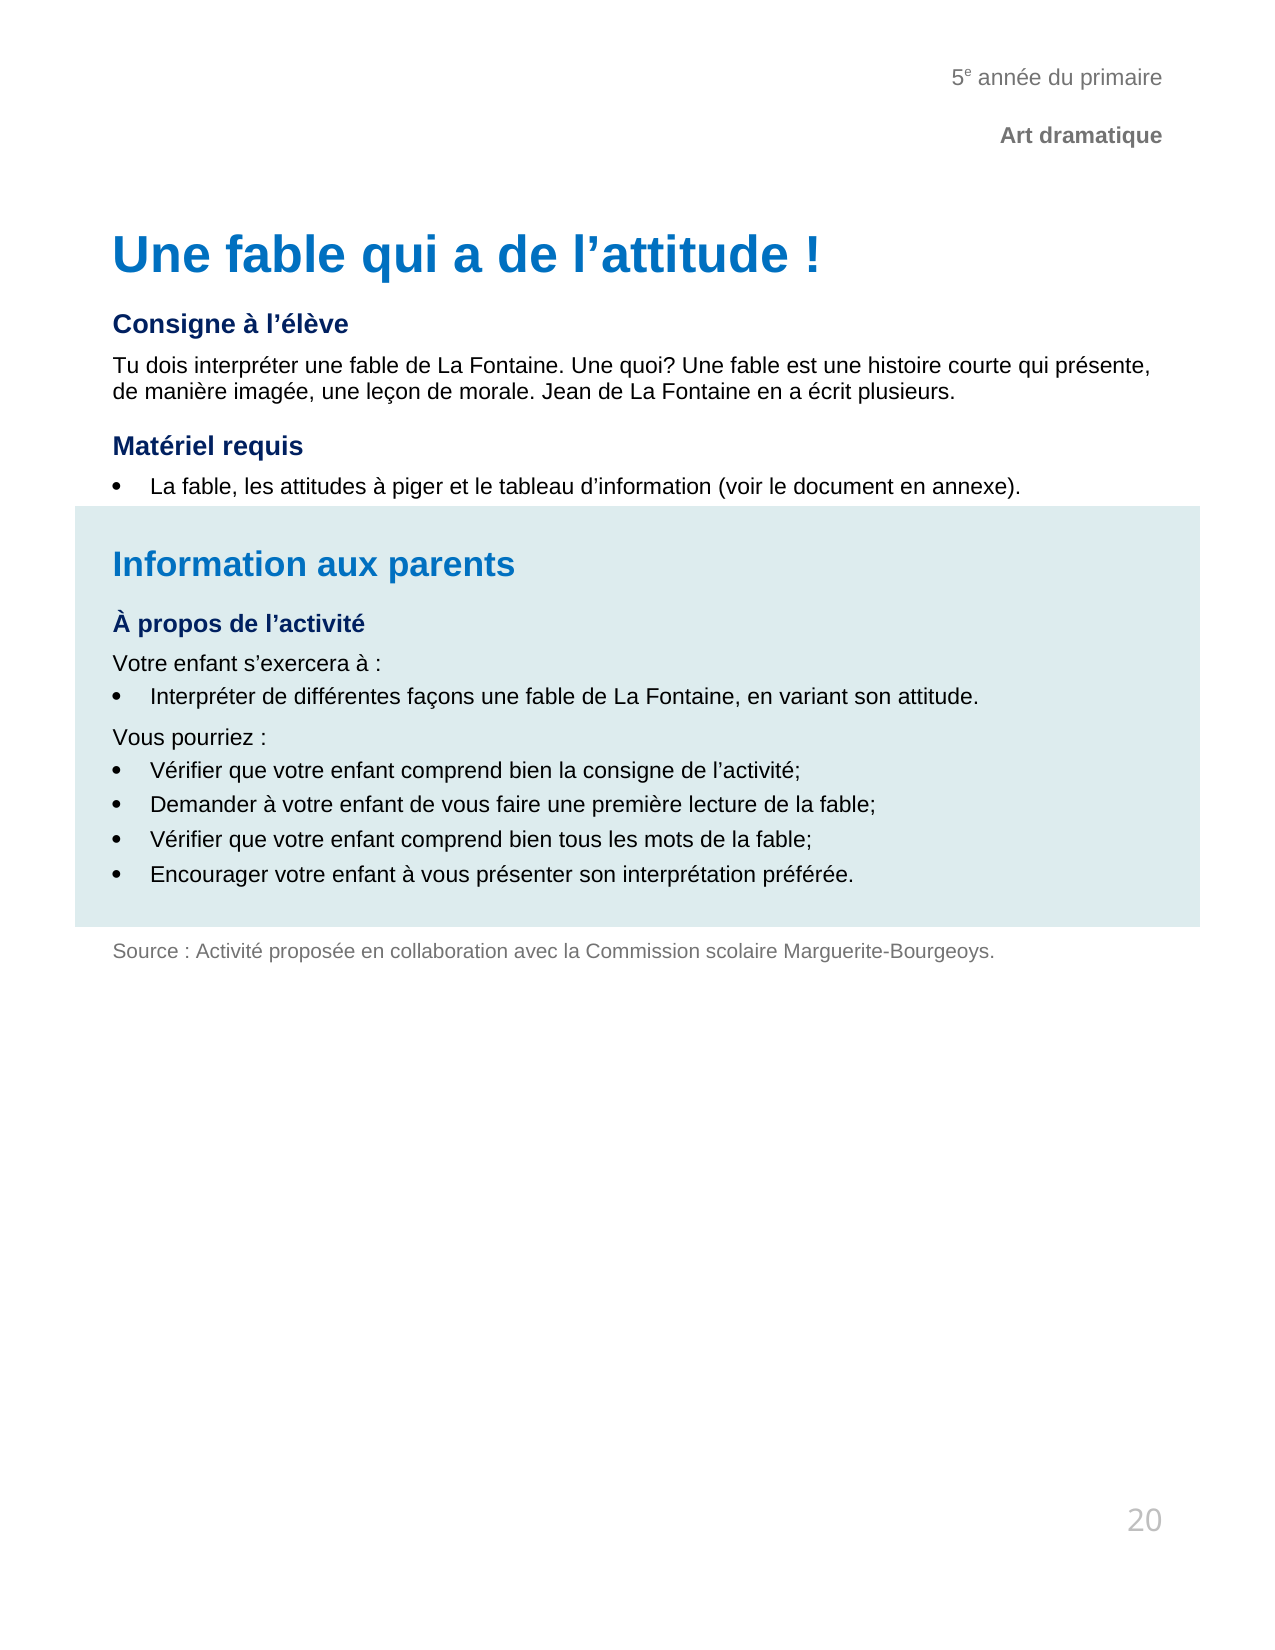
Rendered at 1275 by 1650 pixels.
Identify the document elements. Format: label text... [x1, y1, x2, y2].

text Matériel requis [112, 429, 1083, 461]
text La fable, les attitudes à piger et le tableau d’information (voir le document en annexe). [112, 473, 1162, 500]
table_header Information aux parents À propos de l’activité Votre enfant s’exercera à : Interpréter de différentes façons une fable de La Fontaine, en variant son attitude. Vous pourriez : Vérifier que votre enfant comprend bien la consigne de l’activité; Demander à votre enfant de vous faire une première lecture de la fable; Vérifier que votre enfant comprend bien tous les mots de la fable; Encourager votre enfant à vous présenter son interprétation préférée. [75, 506, 1200, 927]
text Tu dois interpréter une fable de La Fontaine. Une quoi? Une fable est une histoire courte qui présente, de manière imagée, une leçon de morale. Jean de La Fontaine en a écrit plusieurs. [112, 352, 1162, 404]
text Une fable qui a de l’attitude ! [112, 223, 1162, 283]
text Art dramatique [112, 122, 1162, 148]
text Source : Activité proposée en collaboration avec la Commission scolaire Marguerite-Bourgeoys. [112, 939, 1162, 963]
text Consigne à l’élève [112, 308, 1162, 339]
